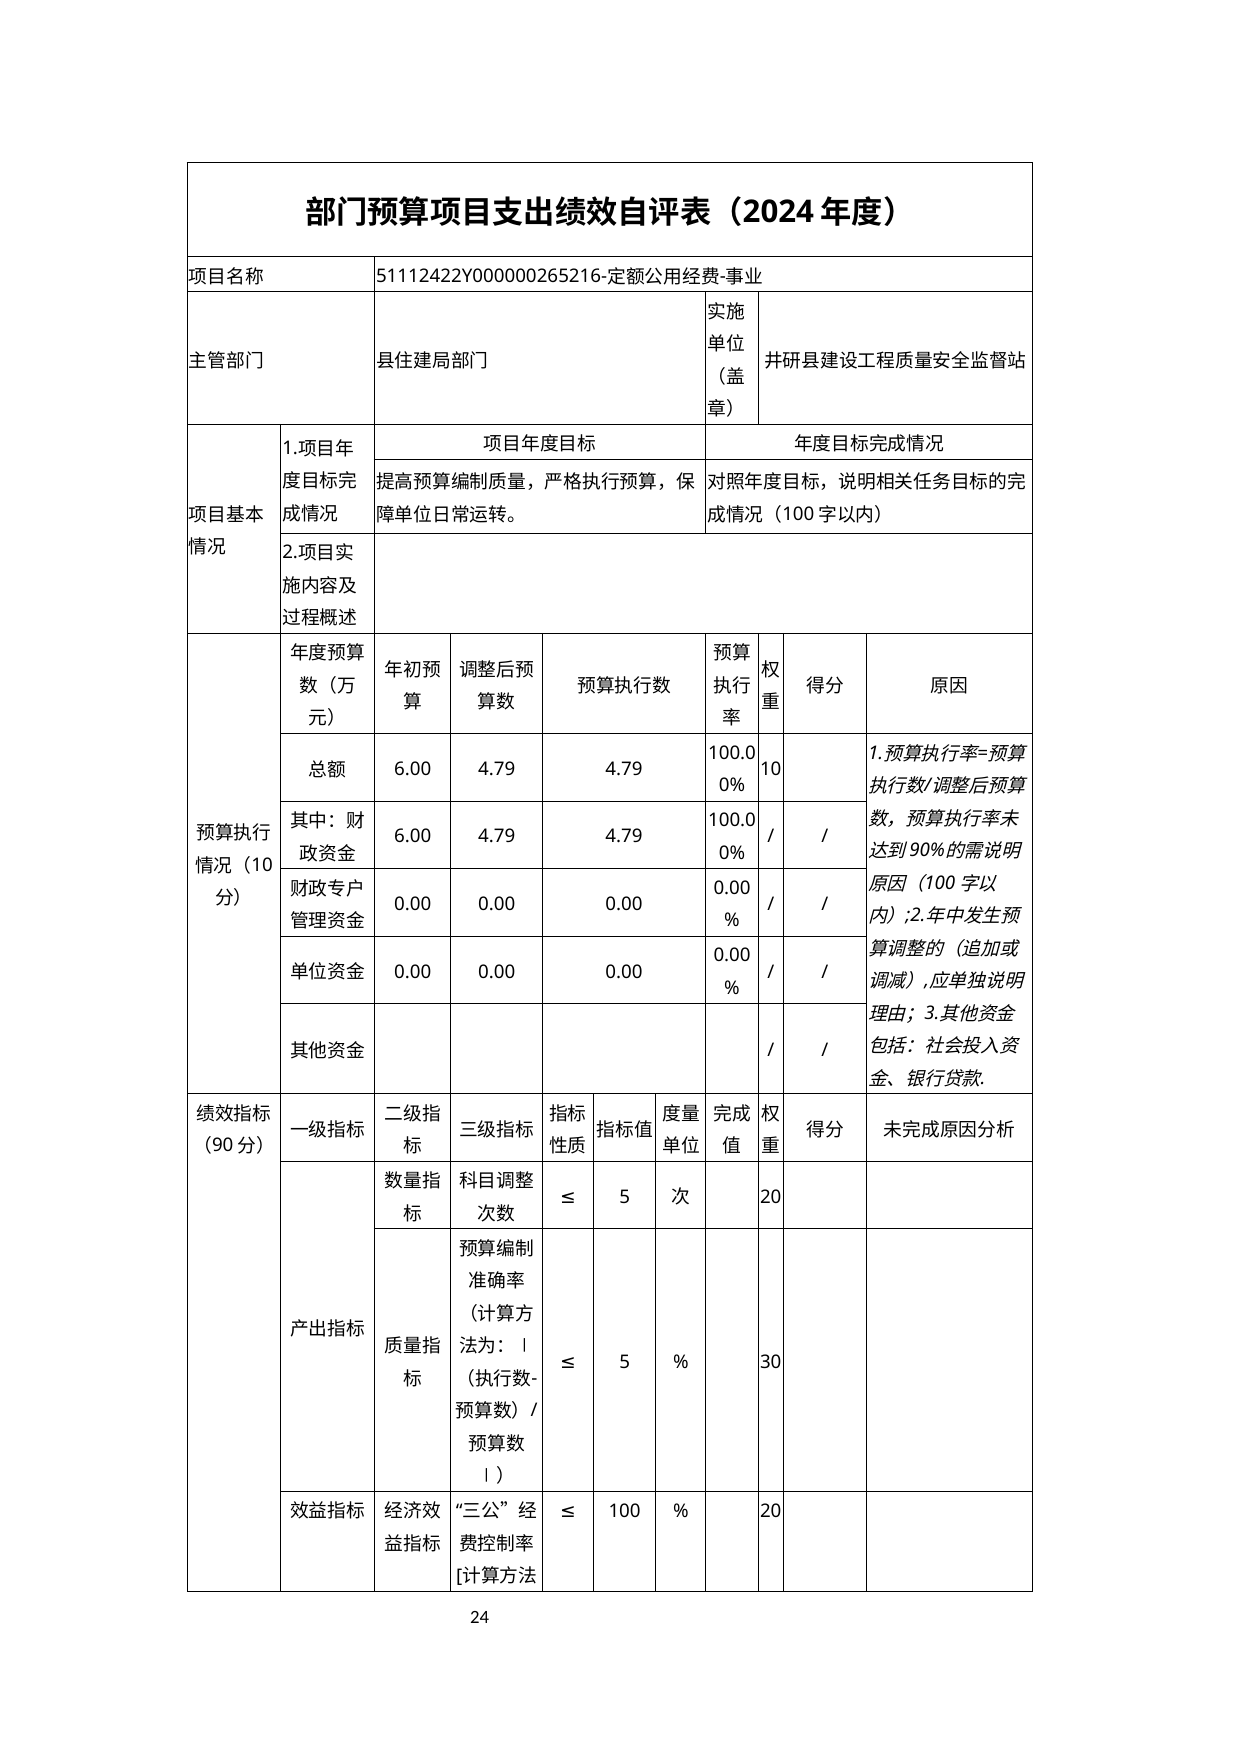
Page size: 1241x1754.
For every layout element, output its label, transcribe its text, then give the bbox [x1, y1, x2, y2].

table_cell 二级指标 [375, 1094, 450, 1161]
table_cell 权重 [759, 634, 783, 733]
table_cell 预算执行情况（10分） [188, 634, 280, 1093]
table_cell 其他资金 [281, 1004, 374, 1093]
table_cell 实施单位 （盖章） [706, 292, 758, 424]
table_cell [784, 734, 866, 801]
table_cell 0.00 [375, 869, 450, 936]
table_cell 1.预算执行率=预算执行数/调整后预算数，预算执行率未达到90%的需说明原因（100字以内）;2.年中发生预算调整的（追加或调减）,应单独说明理由；3.其他资金包括：社会投入资金、银行贷款. [867, 734, 1032, 1093]
table_cell 4.79 [543, 734, 705, 801]
table_cell 单位资金 [281, 937, 374, 1003]
table_cell 提高预算编制质量，严格执行预算，保障单位日常运转。 [375, 460, 705, 533]
table_cell 效益指标 [281, 1492, 374, 1591]
table_cell 对照年度目标，说明相关任务目标的完成情况（100字以内） [706, 460, 1032, 533]
table_cell 4.79 [543, 802, 705, 868]
table_cell 产出指标 [281, 1162, 374, 1491]
table_cell [784, 1492, 866, 1591]
table_cell 质量指标 [375, 1229, 450, 1491]
table_cell / [759, 869, 783, 936]
table_cell 100 [594, 1492, 655, 1591]
table_cell 10 [759, 734, 783, 801]
table_cell / [759, 802, 783, 868]
table_cell 5 [594, 1229, 655, 1491]
table_cell 得分 [784, 634, 866, 733]
table_cell 0.00 [543, 937, 705, 1003]
table_cell 年度预算数（万元） [281, 634, 374, 733]
table_cell ≤ [543, 1492, 593, 1591]
table_cell 数量指标 [375, 1162, 450, 1228]
table_cell 项目名称 [188, 257, 374, 291]
table_cell 0.00 [451, 937, 542, 1003]
table_cell 经济效益指标 [375, 1492, 450, 1591]
table_cell / [784, 802, 866, 868]
table_cell 三级指标 [451, 1094, 542, 1161]
table_cell [706, 1229, 758, 1491]
table_cell 完成值 [706, 1094, 758, 1161]
table_cell 年初预算 [375, 634, 450, 733]
table_cell [375, 1004, 450, 1093]
table_cell 主管部门 [188, 292, 374, 424]
table_cell 次 [656, 1162, 705, 1228]
table_cell / [759, 1004, 783, 1093]
table_cell 1.项目年度目标完成情况 [281, 425, 374, 533]
table_cell 项目基本情况 [188, 425, 280, 633]
table_cell 0.00 [543, 869, 705, 936]
table_cell 51112422Y000000265216-定额公用经费-事业 [375, 257, 1032, 291]
table_cell 4.79 [451, 802, 542, 868]
table_cell 6.00 [375, 802, 450, 868]
table_cell [867, 1492, 1032, 1591]
table_cell % [656, 1229, 705, 1491]
table_cell 科目调整次数 [451, 1162, 542, 1228]
table_cell [867, 1162, 1032, 1228]
table_cell 一级指标 [281, 1094, 374, 1161]
table_cell 100.00% [706, 734, 758, 801]
table_cell 指标值 [594, 1094, 655, 1161]
table_cell [451, 1004, 542, 1093]
table_cell / [784, 937, 866, 1003]
table_cell 权重 [759, 1094, 783, 1161]
table_cell 5 [594, 1162, 655, 1228]
table_cell 项目年度目标 [375, 425, 705, 459]
table_cell 0.00% [706, 937, 758, 1003]
table_cell 度量单位 [656, 1094, 705, 1161]
table_cell [706, 1492, 758, 1591]
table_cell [451, 1492, 542, 1591]
table_cell 指标性质 [543, 1094, 593, 1161]
table_cell 其中：财政资金 [281, 802, 374, 868]
table_cell 得分 [784, 1094, 866, 1161]
table_cell 0.00 [375, 937, 450, 1003]
table_cell 0.00 [451, 869, 542, 936]
table_cell 4.79 [451, 734, 542, 801]
table_cell ≤ [543, 1229, 593, 1491]
table_cell % [656, 1492, 705, 1591]
table_cell 年度目标完成情况 [706, 425, 1032, 459]
table_cell [784, 1162, 866, 1228]
table_cell / [784, 869, 866, 936]
table_cell 6.00 [375, 734, 450, 801]
table_cell / [784, 1004, 866, 1093]
table_cell 总额 [281, 734, 374, 801]
table_cell 预算执行数 [543, 634, 705, 733]
table_cell 部门预算项目支出绩效自评表（2024年度） [188, 163, 1032, 256]
table_cell / [759, 937, 783, 1003]
table_cell 调整后预算数 [451, 634, 542, 733]
table_cell [867, 1229, 1032, 1491]
table_cell 原因 [867, 634, 1032, 733]
table_cell [706, 1162, 758, 1228]
table_cell 100.00% [706, 802, 758, 868]
table_cell 未完成原因分析 [867, 1094, 1032, 1161]
table_cell 预算执行率 [706, 634, 758, 733]
table_cell [543, 1004, 705, 1093]
table_cell 县住建局部门 [375, 292, 705, 424]
table_cell [784, 1229, 866, 1491]
table_cell 绩效指标（90分） [188, 1094, 280, 1591]
table_cell 井研县建设工程质量安全监督站 [759, 292, 1032, 424]
table_cell 0.00% [706, 869, 758, 936]
table_cell 30 [759, 1229, 783, 1491]
table_cell ≤ [543, 1162, 593, 1228]
table_cell 20 [759, 1492, 783, 1591]
table_cell 预算编制准确率（计算方法为：∣（执行数-预算数）/预算数∣） [451, 1229, 542, 1491]
table_cell [706, 1004, 758, 1093]
table_cell [375, 534, 1032, 633]
table_cell 2.项目实施内容及过程概述 [281, 534, 374, 633]
table_cell 20 [759, 1162, 783, 1228]
table_cell 财政专户管理资金 [281, 869, 374, 936]
